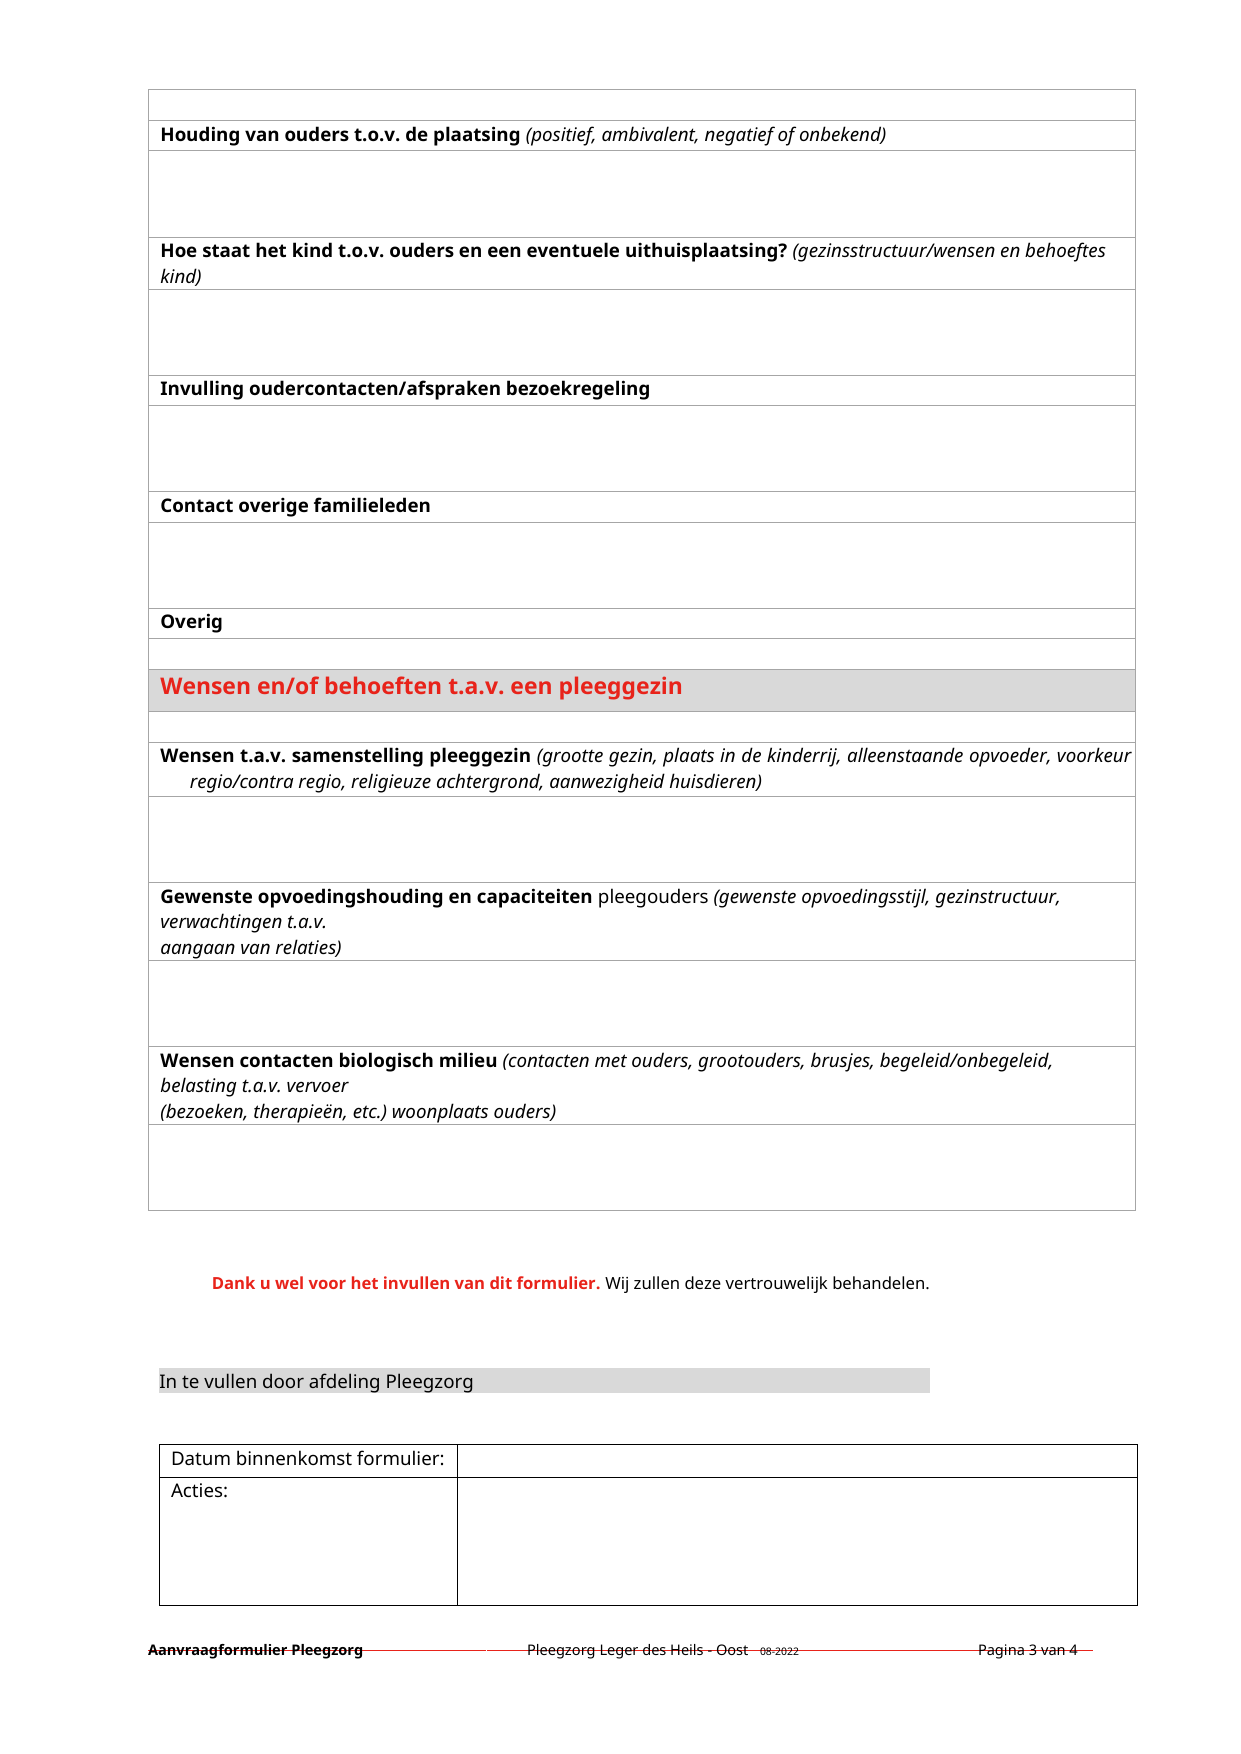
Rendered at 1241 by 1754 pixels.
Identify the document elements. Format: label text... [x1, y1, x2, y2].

table_cell Wensen contacten biologisch milieu (contacten met ouders, grootouders, brusjes, begeleid/onbegeleid, belasting t.a.v. vervoer (bezoeken, therapieën, etc.) woonplaats ouders) [149, 1047, 1135, 1124]
table_cell Hoe staat het kind t.o.v. ouders en een eventuele uithuisplaatsing? (gezinsstructuur/wensen en behoeftes kind) [149, 238, 1135, 289]
text In te vullen door afdeling Pleegzorg [159, 1368, 930, 1393]
table_cell Acties: [160, 1478, 457, 1604]
table_header Datum binnenkomst formulier: [160, 1445, 457, 1477]
table_cell [149, 151, 1135, 237]
table_cell [149, 90, 1135, 120]
table_cell [149, 290, 1135, 374]
table_cell Houding van ouders t.o.v. de plaatsing (positief, ambivalent, negatief of onbekend) [149, 121, 1135, 150]
table_cell [149, 523, 1135, 608]
table_cell Invulling oudercontacten/afspraken bezoekregeling [149, 376, 1135, 405]
text Dank u wel voor het invullen van dit formulier. Wij zullen deze vertrouwelijk behandelen. [148, 1272, 930, 1295]
table_cell [458, 1478, 1137, 1604]
table_cell [149, 406, 1135, 491]
table_cell Overig [149, 609, 1135, 638]
table_header [458, 1445, 1137, 1477]
table_cell [149, 961, 1135, 1046]
table_cell Gewenste opvoedingshouding en capaciteiten pleegouders (gewenste opvoedingsstijl, gezinstructuur, verwachtingen t.a.v. aangaan van relaties) [149, 883, 1135, 960]
table_cell [149, 712, 1135, 742]
table_cell Contact overige familieleden [149, 492, 1135, 522]
table_cell [149, 1125, 1135, 1210]
table_cell [149, 797, 1135, 882]
table_cell [149, 639, 1135, 669]
table_cell Wensen en/of behoeften t.a.v. een pleeggezin [149, 670, 1135, 711]
table_cell Wensen t.a.v. samenstelling pleeggezin (grootte gezin, plaats in de kinderrij, alleenstaande opvoeder, voorkeur regio/contra regio, religieuze achtergrond, aanwezigheid huisdieren) [149, 743, 1135, 796]
